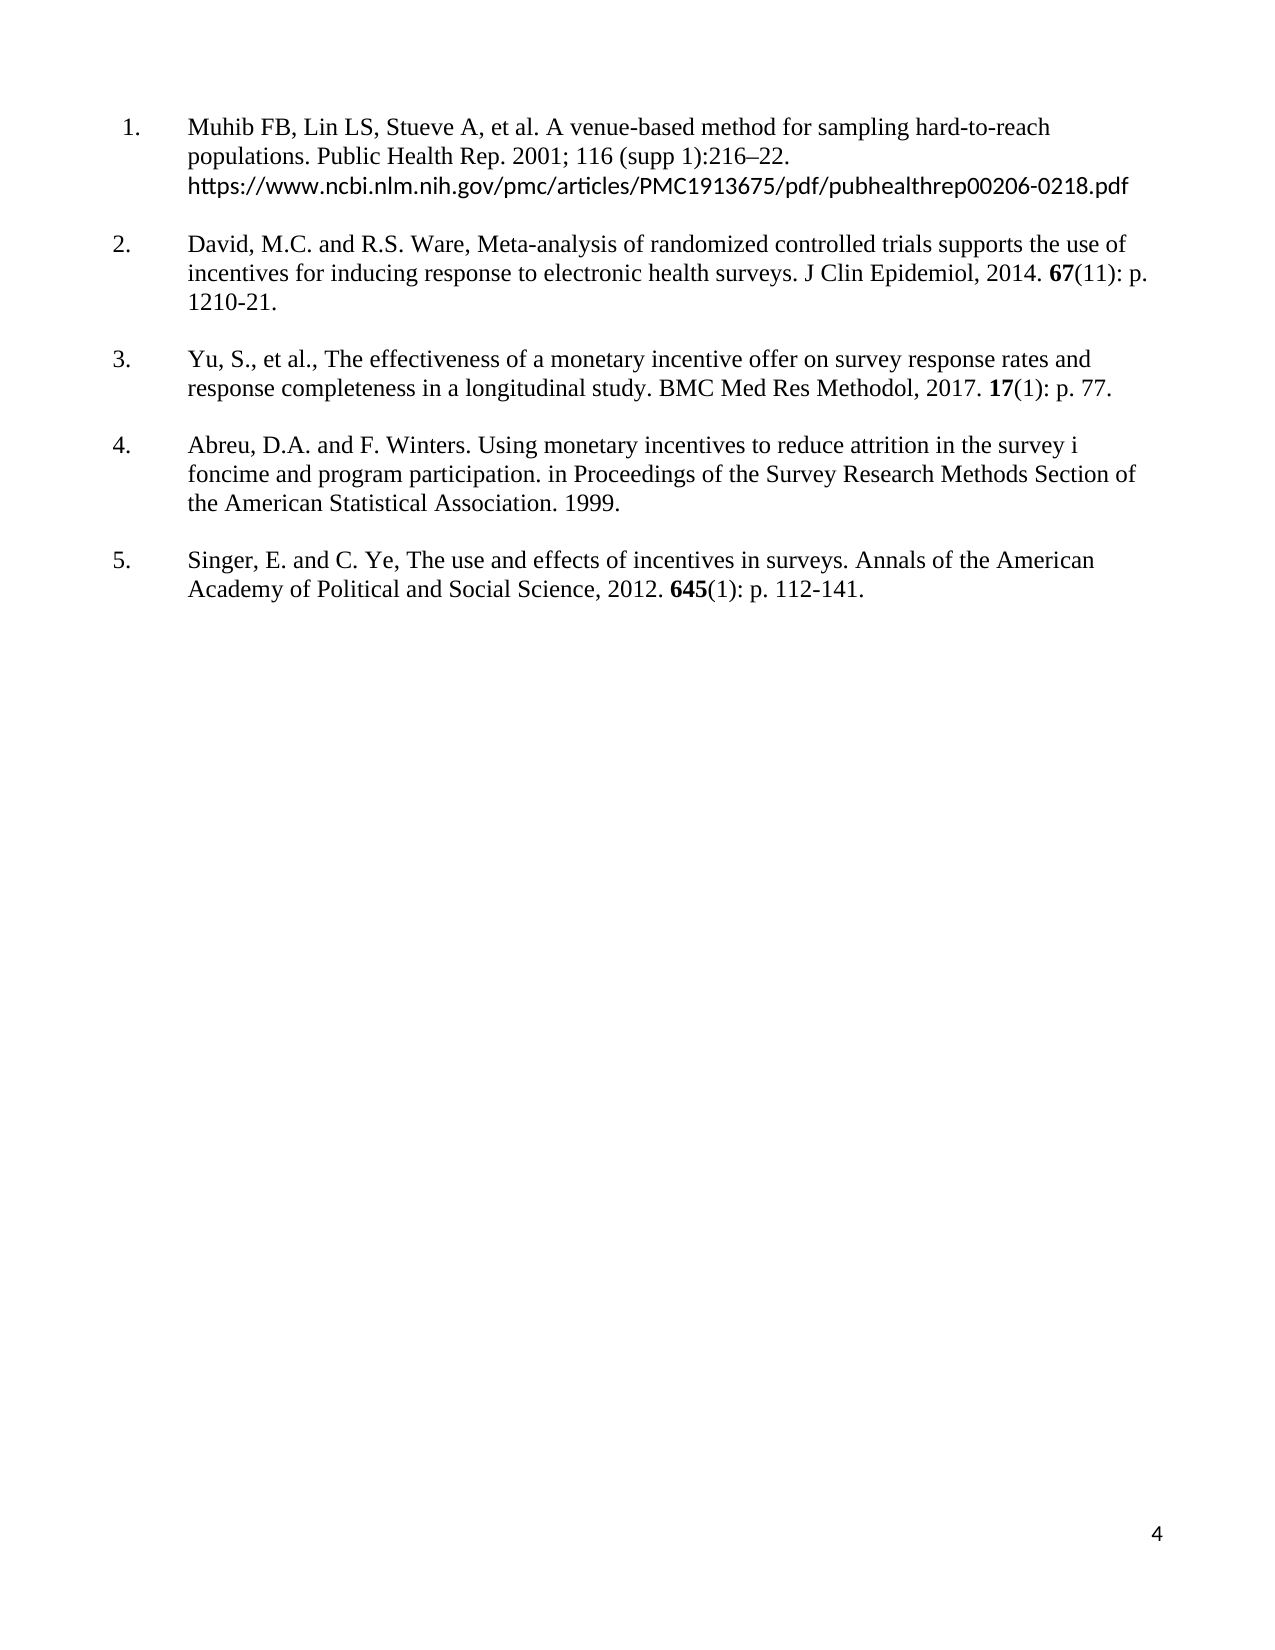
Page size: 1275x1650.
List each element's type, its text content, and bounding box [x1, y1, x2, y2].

text 3. Yu, S., et al., The effectiveness of a monetary incentive offer on survey response rates and response completeness in a longitudinal study. BMC Med Res Methodol, 2017. 17(1): p. 77. [112, 344, 1162, 402]
text 1. Muhib FB, Lin LS, Stueve A, et al. A venue-based method for sampling hard-to-reach populations. Public Health Rep. 2001; 116 (supp 1):216–22. https://www.ncbi.nlm.nih.gov/pmc/articles/PMC1913675/pdf/pubhealthrep00206-0218.pdf [122, 112, 1162, 201]
text 4. Abreu, D.A. and F. Winters. Using monetary incentives to reduce attrition in the survey i foncime and program participation. in Proceedings of the Survey Research Methods Section of the American Statistical Association. 1999. [112, 431, 1162, 517]
text 2. David, M.C. and R.S. Ware, Meta-analysis of randomized controlled trials supports the use of incentives for inducing response to electronic health surveys. J Clin Epidemiol, 2014. 67(11): p. 1210-21. [112, 229, 1162, 316]
text 5. Singer, E. and C. Ye, The use and effects of incentives in surveys. Annals of the American Academy of Political and Social Science, 2012. 645(1): p. 112-141. [112, 546, 1162, 603]
